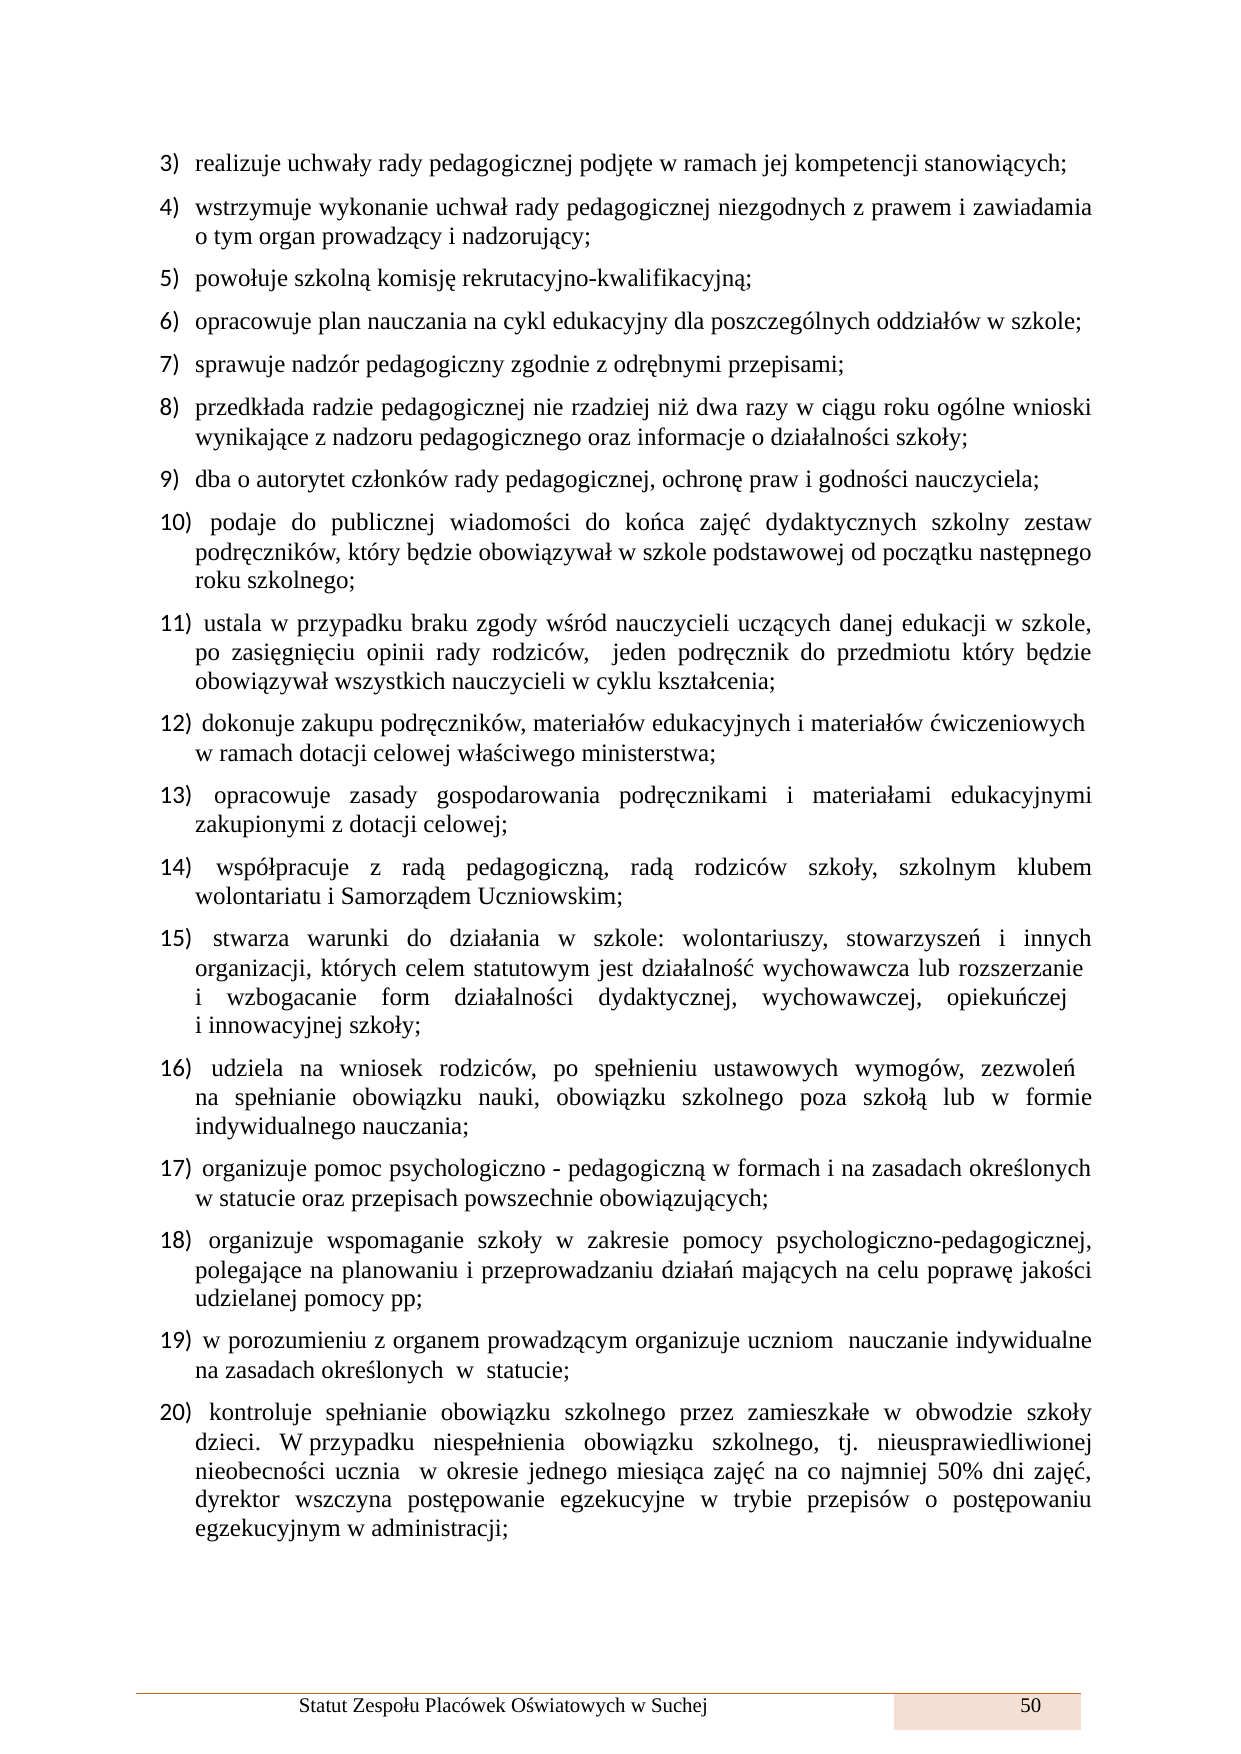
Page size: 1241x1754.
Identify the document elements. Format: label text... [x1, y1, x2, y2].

list organizuje wspomaganie szkoły w zakresie pomocy psychologiczno-pedagogicznej, polegające na planowaniu i przeprowadzaniu działań mających na celu poprawę jakości udzielanej pomocy pp; [159, 1224, 1093, 1312]
list przedkłada radzie pedagogicznej nie rzadziej niż dwa razy w ciągu roku ogólne wnioski wynikające z nadzoru pedagogicznego oraz informacje o działalności szkoły; [159, 391, 1093, 451]
list organizuje pomoc psychologiczno - pedagogiczną w formach i na zasadach określonych w statucie oraz przepisach powszechnie obowiązujących; [159, 1152, 1093, 1212]
list opracowuje plan nauczania na cykl edukacyjny dla poszczególnych oddziałów w szkole; [159, 305, 1093, 336]
list opracowuje zasady gospodarowania podręcznikami i materiałami edukacyjnymi zakupionymi z dotacji celowej; [159, 779, 1093, 838]
list współpracuje z radą pedagogiczną, radą rodziców szkoły, szkolnym klubem wolontariatu i Samorządem Uczniowskim; [159, 851, 1093, 910]
list stwarza warunki do działania w szkole: wolontariuszy, stowarzyszeń i innych organizacji, których celem statutowym jest działalność wychowawcza lub rozszerzanie i wzbogacanie form działalności dydaktycznej, wychowawczej, opiekuńczej i innowacyjnej szkoły; [159, 923, 1093, 1039]
list ustala w przypadku braku zgody wśród nauczycieli uczących danej edukacji w szkole, po zasięgnięciu opinii rady rodziców, jeden podręcznik do przedmiotu który będzie obowiązywał wszystkich nauczycieli w cyklu kształcenia; [159, 607, 1093, 695]
list realizuje uchwały rady pedagogicznej podjęte w ramach jej kompetencji stanowiących; [159, 148, 1093, 178]
list dba o autorytet członków rady pedagogicznej, ochronę praw i godności nauczyciela; [159, 463, 1093, 494]
list sprawuje nadzór pedagogiczny zgodnie z odrębnymi przepisami; [159, 348, 1093, 379]
list wstrzymuje wykonanie uchwał rady pedagogicznej niezgodnych z prawem i zawiadamia o tym organ prowadzący i nadzorujący; [159, 191, 1093, 250]
list podaje do publicznej wiadomości do końca zajęć dydaktycznych szkolny zestaw podręczników, który będzie obowiązywał w szkole podstawowej od początku następnego roku szkolnego; [159, 506, 1093, 594]
list kontroluje spełnianie obowiązku szkolnego przez zamieszkałe w obwodzie szkoły dzieci. W przypadku niespełnienia obowiązku szkolnego, tj. nieusprawiedliwionej nieobecności ucznia w okresie jednego miesiąca zajęć na co najmniej 50% dni zajęć, dyrektor wszczyna postępowanie egzekucyjne w trybie przepisów o postępowaniu egzekucyjnym w administracji; [159, 1396, 1093, 1542]
list dokonuje zakupu podręczników, materiałów edukacyjnych i materiałów ćwiczeniowych w ramach dotacji celowej właściwego ministerstwa; [159, 707, 1093, 767]
list w porozumieniu z organem prowadzącym organizuje uczniom nauczanie indywidualne na zasadach określonych w statucie; [159, 1325, 1093, 1384]
list powołuje szkolną komisję rekrutacyjno-kwalifikacyjną; [159, 262, 1093, 293]
list udziela na wniosek rodziców, po spełnieniu ustawowych wymogów, zezwoleń na spełnianie obowiązku nauki, obowiązku szkolnego poza szkołą lub w formie indywidualnego nauczania; [159, 1052, 1093, 1140]
